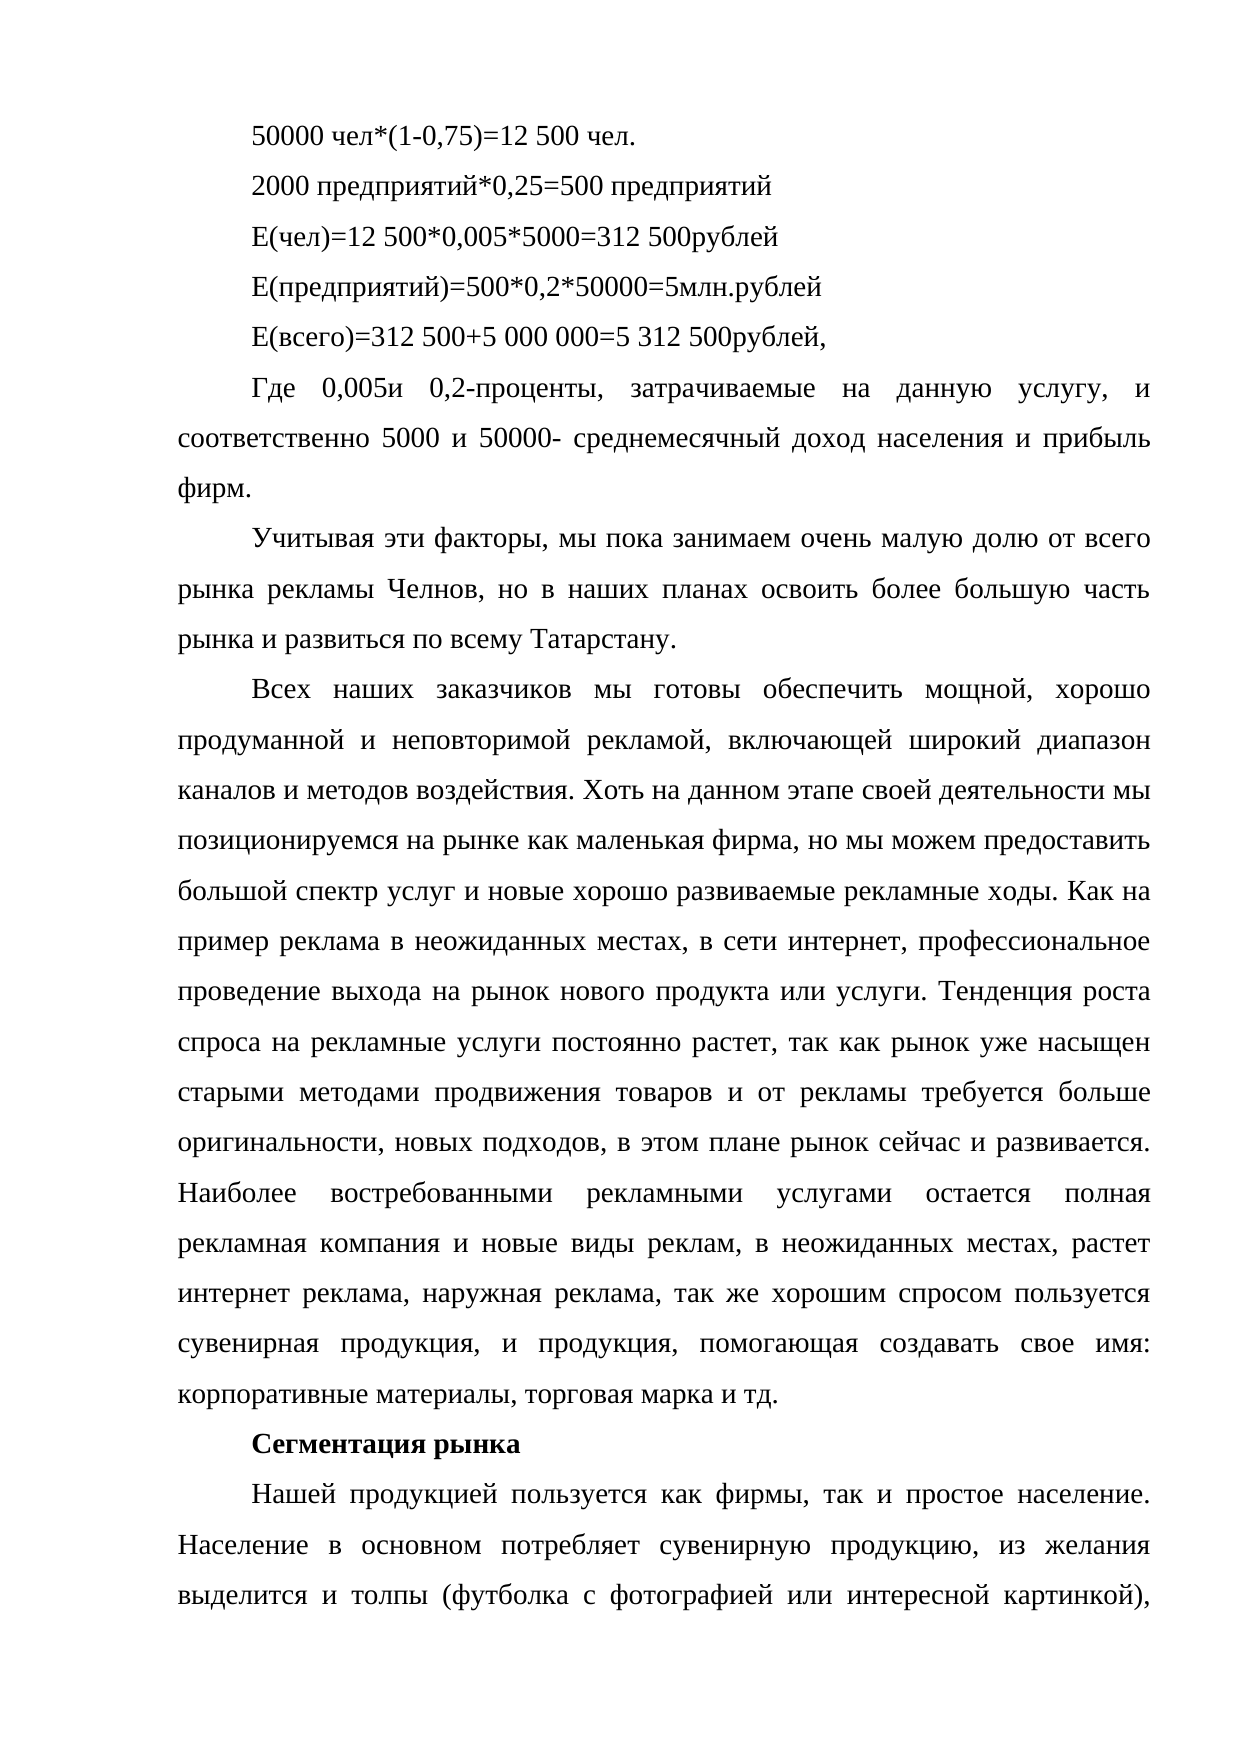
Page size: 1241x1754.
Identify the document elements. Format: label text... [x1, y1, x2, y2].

text Е(чел)=12 500*0,005*5000=312 500рублей [177, 219, 1152, 252]
text Где 0,005и 0,2-проценты, затрачиваемые на данную услугу, и соответственно 5000 и 50000- среднемесячный доход населения и прибыль фирм. [177, 370, 1152, 504]
text Всех наших заказчиков мы готовы обеспечить мощной, хорошо продуманной и неповторимой рекламой, включающей широкий диапазон каналов и методов воздействия. Хоть на данном этапе своей деятельности мы позиционируемся на рынке как маленькая фирма, но мы можем предоставить большой спектр услуг и новые хорошо развиваемые рекламные ходы. Как на пример реклама в неожиданных местах, в сети интернет, профессиональное проведение выхода на рынок нового продукта или услуги. Тенденция роста спроса на рекламные услуги постоянно растет, так как рынок уже насыщен старыми методами продвижения товаров и от рекламы требуется больше оригинальности, новых подходов, в этом плане рынок сейчас и развивается. Наиболее востребованными рекламными услугами остается полная рекламная компания и новые виды реклам, в неожиданных местах, растет интернет реклама, наружная реклама, так же хорошим спросом пользуется сувенирная продукция, и продукция, помогающая создавать свое имя: корпоративные материалы, торговая марка и тд. [177, 672, 1152, 1409]
text Сегментация рынка [177, 1426, 1152, 1460]
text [177, 1477, 1152, 1611]
text 2000 предприятий*0,25=500 предприятий [177, 168, 1152, 202]
text 50000 чел*(1-0,75)=12 500 чел. [177, 118, 1152, 152]
text Е(всего)=312 500+5 000 000=5 312 500рублей, [177, 319, 1152, 353]
text Учитывая эти факторы, мы пока занимаем очень малую долю от всего рынка рекламы Челнов, но в наших планах освоить более большую часть рынка и развиться по всему Татарстану. [177, 521, 1152, 655]
text Е(предприятий)=500*0,2*50000=5млн.рублей [177, 269, 1152, 303]
